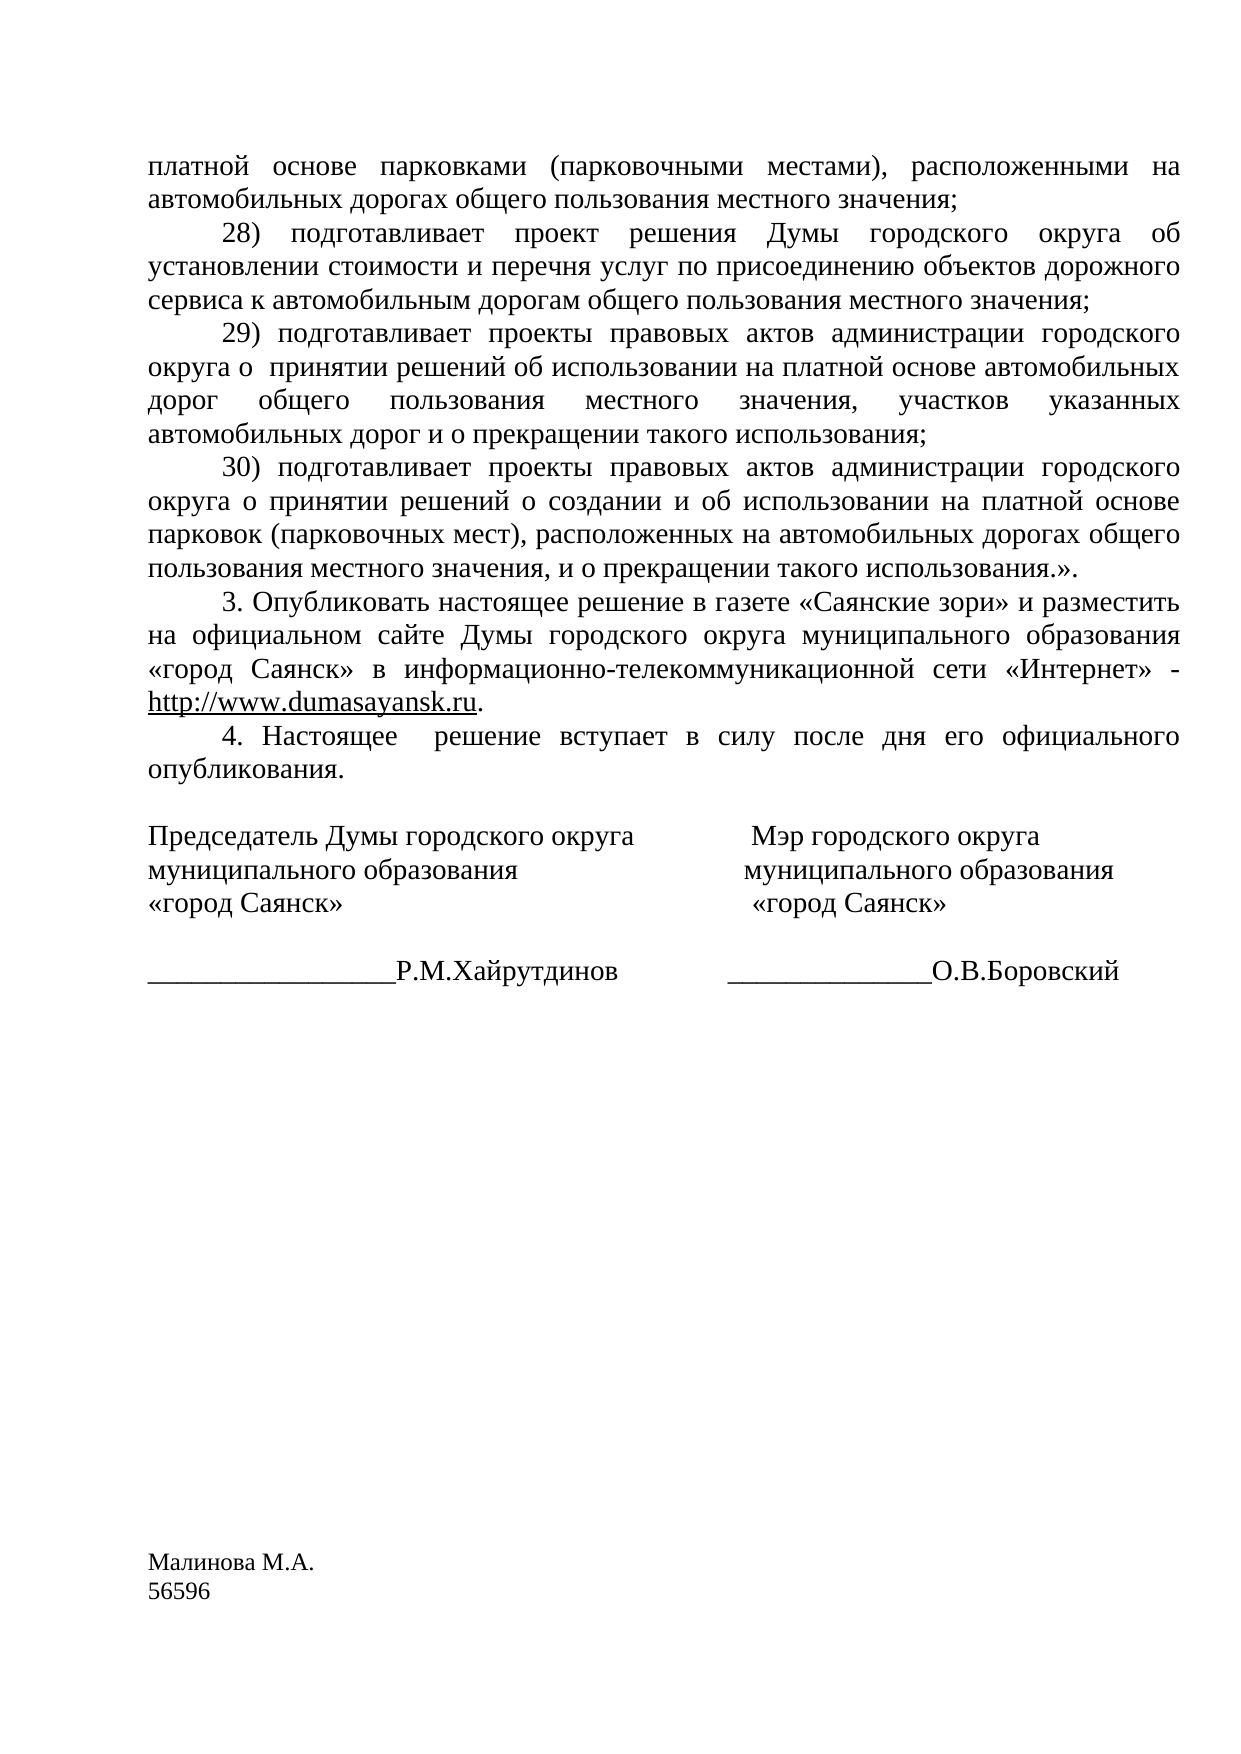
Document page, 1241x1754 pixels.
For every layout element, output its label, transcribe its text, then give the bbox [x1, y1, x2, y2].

text 30) подготавливает проекты правовых актов администрации городского округа о принятии решений о создании и об использовании на платной основе парковок (парковочных мест), расположенных на автомобильных дорогах общего пользования местного значения, и о прекращении такого использования.». [148, 449, 1181, 584]
text «город Саянск» «город Саянск» [148, 886, 1181, 919]
text 3. Опубликовать настоящее решение в газете «Саянские зори» и разместить на официальном сайте Думы городского округа муниципального образования «город Саянск» в информационно-телекоммуникационной сети «Интернет» - http://www.dumasayansk.ru. [148, 584, 1181, 718]
text Малинова М.А. [148, 1547, 1184, 1576]
text 29) подготавливает проекты правовых актов администрации городского округа о принятии решений об использовании на платной основе автомобильных дорог общего пользования местного значения, участков указанных автомобильных дорог и о прекращении такого использования; [148, 315, 1181, 449]
text 4. Настоящее решение вступает в силу после дня его официального опубликования. [148, 718, 1181, 785]
text муниципального образования муниципального образования [148, 852, 1181, 886]
text 56596 [148, 1576, 1184, 1604]
text 28) подготавливает проект решения Думы городского округа об установлении стоимости и перечня услуг по присоединению объектов дорожного сервиса к автомобильным дорогам общего пользования местного значения; [148, 215, 1181, 315]
text Председатель Думы городского округа Мэр городского округа [148, 818, 1181, 852]
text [148, 148, 1181, 215]
text _________________Р.М.Хайрутдинов ______________О.В.Боровский [148, 953, 1181, 986]
